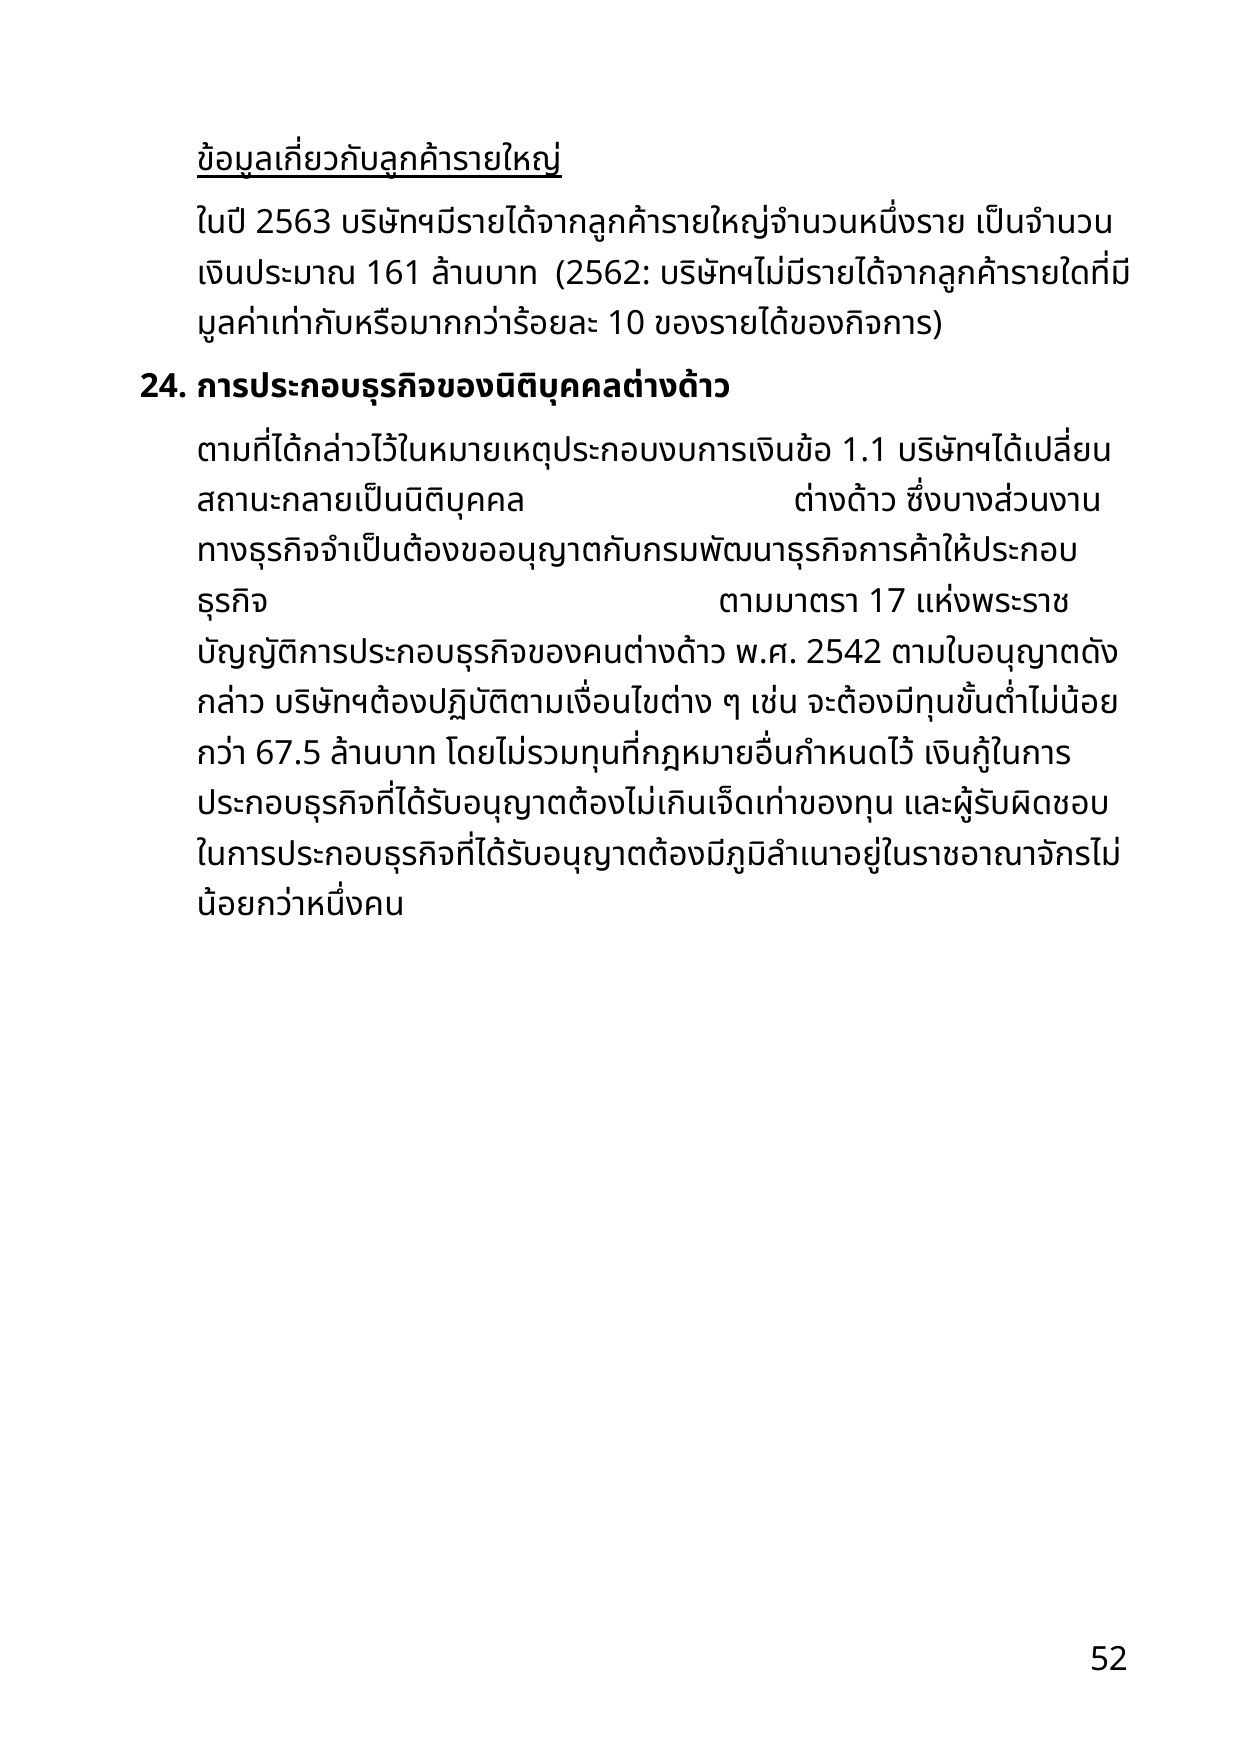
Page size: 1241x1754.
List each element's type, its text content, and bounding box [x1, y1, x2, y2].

text ตามที่ได้กล่าวไว้ในหมายเหตุประกอบงบการเงินข้อ 1.1 บริษัทฯได้เปลี่ยนสถานะกลายเป็นนิติบุคคล ต่างด้าว ซึ่งบางส่วนงานทางธุรกิจจำเป็นต้องขออนุญาตกับกรมพัฒนาธุรกิจการค้าให้ประกอบธุรกิจ ตามมาตรา 17 แห่งพระราชบัญญัติการประกอบธุรกิจของคนต่างด้าว พ.ศ. 2542 ตามใบอนุญาตดังกล่าว บริษัทฯต้องปฏิบัติตามเงื่อนไขต่าง ๆ เช่น จะต้องมีทุนขั้นต่ำไม่น้อยกว่า 67.5 ล้านบาท โดยไม่รวมทุนที่กฎหมายอื่นกำหนดไว้ เงินกู้ในการประกอบธุรกิจที่ได้รับอนุญาตต้องไม่เกินเจ็ดเท่าของทุน และผู้รับผิดชอบในการประกอบธุรกิจที่ได้รับอนุญาตต้องมีภูมิลำเนาอยู่ในราชอาณาจักรไม่น้อยกว่าหนึ่งคน [139, 425, 1131, 930]
text ข้อมูลเกี่ยวกับลูกค้ารายใหญ่ [139, 135, 1128, 185]
text 24. การประกอบธุรกิจของนิติบุคคลต่างด้าว [139, 362, 1128, 413]
text ในปี 2563 บริษัทฯมีรายได้จากลูกค้ารายใหญ่จำนวนหนึ่งราย เป็นจำนวนเงินประมาณ 161 ล้านบาท (2562: บริษัทฯไม่มีรายได้จากลูกค้ารายใดที่มีมูลค่าเท่ากับหรือมากกว่าร้อยละ 10 ของรายได้ของกิจการ) [139, 198, 1131, 350]
